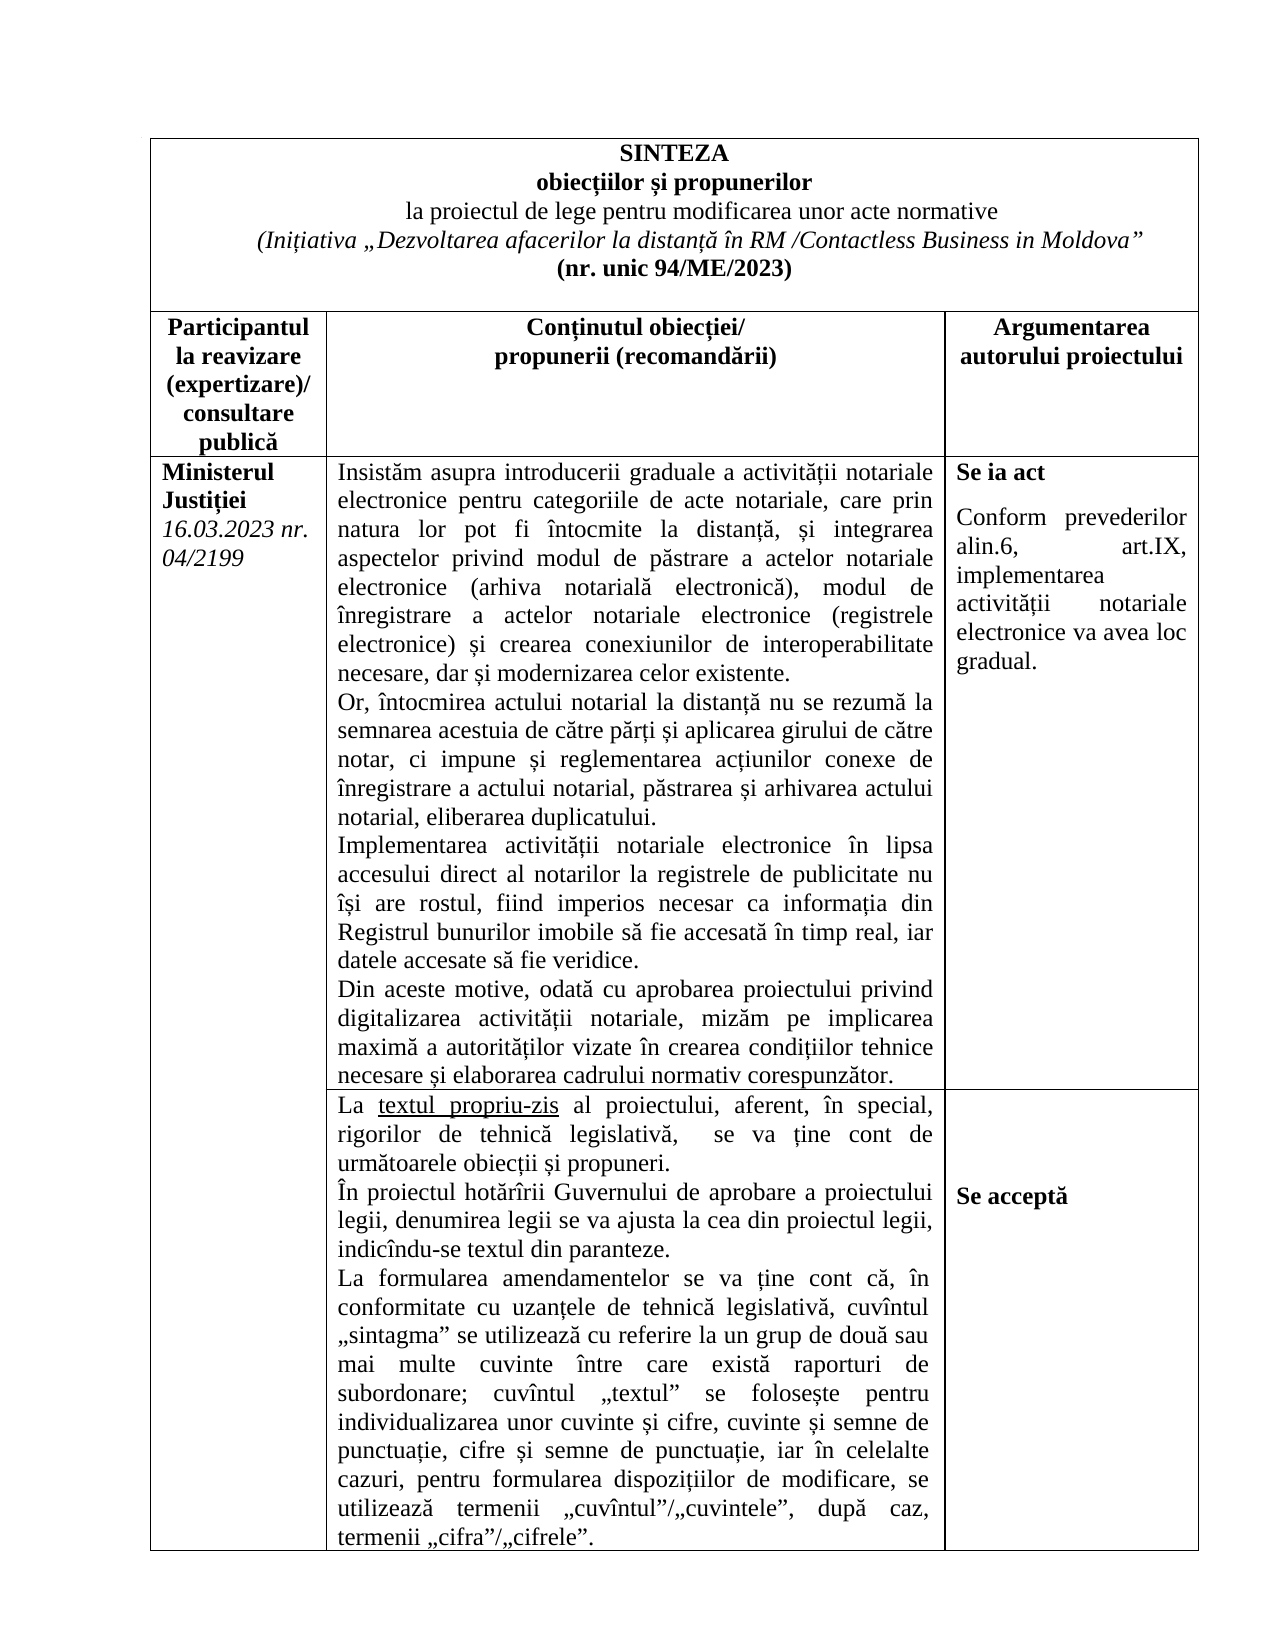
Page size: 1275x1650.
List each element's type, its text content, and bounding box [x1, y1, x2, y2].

table_cell Participantul la reavizare (expertizare)/ consultare publică [151, 312, 326, 456]
table_cell Se ia act Conform prevederilor alin.6, art.IX, implementarea activității notariale electronice va avea loc gradual. [946, 457, 1198, 1089]
table_cell Se acceptă [946, 1090, 1198, 1550]
table_cell Argumentarea autorului proiectului [946, 312, 1198, 456]
table_cell Conținutul obiecției/ propunerii (recomandării) [327, 312, 944, 456]
table_cell Ministerul Justiției 16.03.2023 nr. 04/2199 [151, 457, 326, 1550]
table_cell La textul propriu-zis al proiectului, aferent, în special, rigorilor de tehnică legislativă, se va ține cont de următoarele obiecții și propuneri. În proiectul hotărîrii Guvernului de aprobare a proiectului legii, denumirea legii se va ajusta la cea din proiectul legii, indicîndu-se textul din paranteze. La formularea amendamentelor se va ține cont că, în conformitate cu uzanțele de tehnică legislativă, cuvîntul „sintagma” se utilizează cu referire la un grup de două sau mai multe cuvinte între care există raporturi de subordonare; cuvîntul „textul” se folosește pentru individualizarea unor cuvinte și cifre, cuvinte și semne de punctuație, cifre și semne de punctuație, iar în celelalte cazuri, pentru formularea dispozițiilor de modificare, se utilizează termenii „cuvîntul”/„cuvintele”, după caz, termenii „cifra”/„cifrele”. [327, 1090, 944, 1550]
table_header SINTEZA obiecțiilor și propunerilor la proiectul de lege pentru modificarea unor acte normative (Inițiativa „Dezvoltarea afacerilor la distanță în RM /Contactless Business in Moldova” (nr. unic 94/ME/2023) [151, 139, 1198, 311]
table_cell Insistăm asupra introducerii graduale a activității notariale electronice pentru categoriile de acte notariale, care prin natura lor pot fi întocmite la distanță, și integrarea aspectelor privind modul de păstrare a actelor notariale electronice (arhiva notarială electronică), modul de înregistrare a actelor notariale electronice (registrele electronice) și crearea conexiunilor de interoperabilitate necesare, dar și modernizarea celor existente. Or, întocmirea actului notarial la distanță nu se rezumă la semnarea acestuia de către părți și aplicarea girului de către notar, ci impune și reglementarea acțiunilor conexe de înregistrare a actului notarial, păstrarea și arhivarea actului notarial, eliberarea duplicatului. Implementarea activității notariale electronice în lipsa accesului direct al notarilor la registrele de publicitate nu își are rostul, fiind imperios necesar ca informația din Registrul bunurilor imobile să fie accesată în timp real, iar datele accesate să fie veridice. Din aceste motive, odată cu aprobarea proiectului privind digitalizarea activității notariale, mizăm pe implicarea maximă a autorităților vizate în crearea condițiilor tehnice necesare și elaborarea cadrului normativ corespunzător. [327, 457, 944, 1089]
